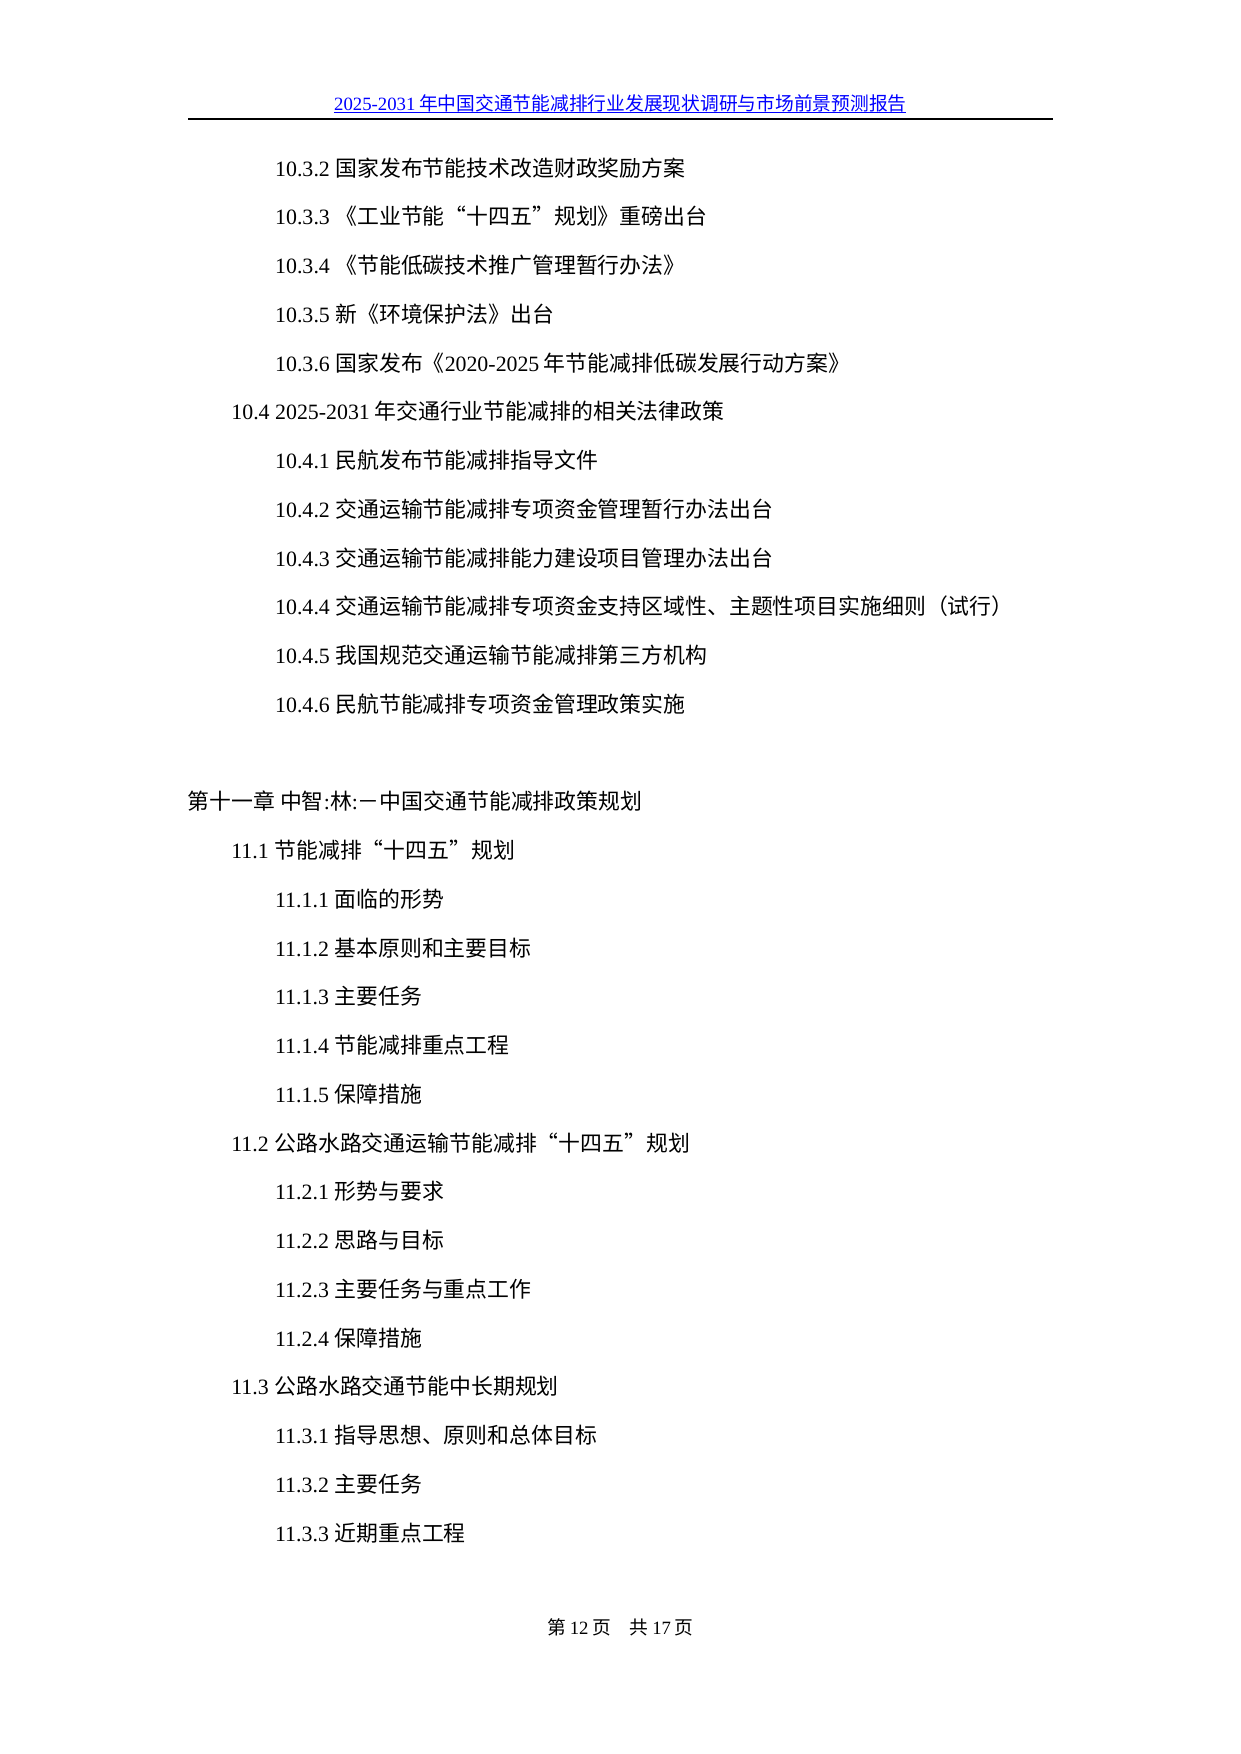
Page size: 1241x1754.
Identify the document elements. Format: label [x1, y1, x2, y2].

text [187, 150, 1053, 1548]
